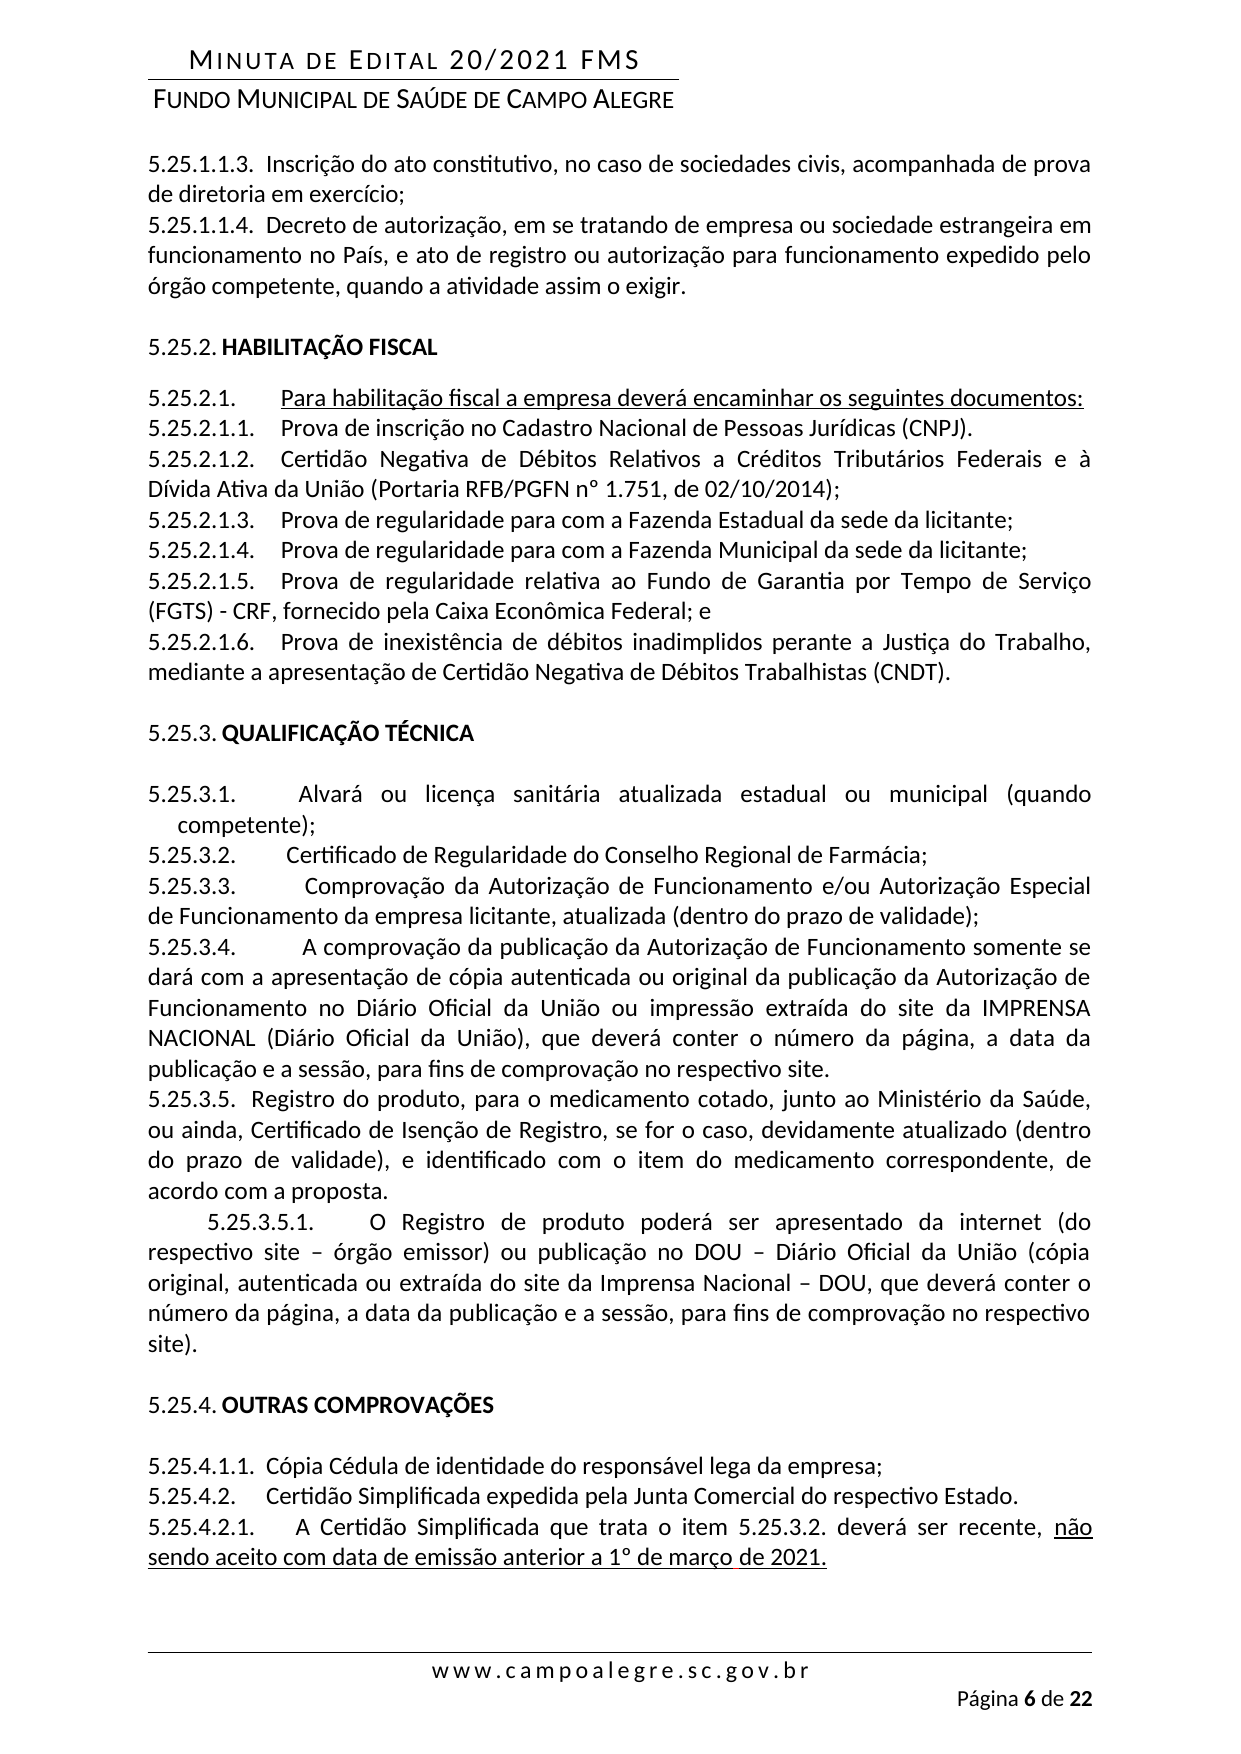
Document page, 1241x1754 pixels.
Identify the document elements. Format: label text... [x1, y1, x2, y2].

list HABILITAÇÃO FISCAL [148, 331, 1092, 361]
list Certidão Negativa de Débitos Relativos a Créditos Tributários Federais e à Dívida Ativa da União (Portaria RFB/PGFN nº 1.751, de 02/10/2014); [148, 443, 1092, 504]
list Prova de regularidade relativa ao Fundo de Garantia por Tempo de Serviço (FGTS) - CRF, fornecido pela Caixa Econômica Federal; e [148, 565, 1092, 626]
list Para habilitação fiscal a empresa deverá encaminhar os seguintes documentos: [148, 382, 1092, 412]
list Prova de regularidade para com a Fazenda Municipal da sede da licitante; [148, 534, 1092, 565]
list Prova de regularidade para com a Fazenda Estadual da sede da licitante; [148, 504, 1092, 534]
list Certidão Simplificada expedida pela Junta Comercial do respectivo Estado. [148, 1480, 1092, 1511]
list OUTRAS COMPROVAÇÕES [148, 1389, 1092, 1419]
list Certificado de Regularidade do Conselho Regional de Farmácia; [148, 839, 1092, 870]
list A comprovação da publicação da Autorização de Funcionamento somente se dará com a apresentação de cópia autenticada ou original da publicação da Autorização de Funcionamento no Diário Oficial da União ou impressão extraída do site da IMPRENSA NACIONAL (Diário Oficial da União), que deverá conter o número da página, a data da publicação e a sessão, para fins de comprovação no respectivo site. [148, 931, 1092, 1084]
list O Registro de produto poderá ser apresentado da internet (do respectivo site – órgão emissor) ou publicação no DOU – Diário Oficial da União (cópia original, autenticada ou extraída do site da Imprensa Nacional – DOU, que deverá conter o número da página, a data da publicação e a sessão, para fins de comprovação no respectivo site). [148, 1206, 1092, 1358]
list Prova de inscrição no Cadastro Nacional de Pessoas Jurídicas (CNPJ). [148, 412, 1092, 443]
list Decreto de autorização, em se tratando de empresa ou sociedade estrangeira em funcionamento no País, e ato de registro ou autorização para funcionamento expedido pelo órgão competente, quando a atividade assim o exigir. [148, 209, 1092, 300]
list Prova de inexistência de débitos inadimplidos perante a Justiça do Trabalho, mediante a apresentação de Certidão Negativa de Débitos Trabalhistas (CNDT). [148, 626, 1092, 687]
list Alvará ou licença sanitária atualizada estadual ou municipal (quando competente); [148, 778, 1092, 839]
list A Certidão Simplificada que trata o item 5.25.3.2. deverá ser recente, não sendo aceito com data de emissão anterior a 1º de março de 2021. [148, 1511, 1092, 1572]
list Comprovação da Autorização de Funcionamento e/ou Autorização Especial de Funcionamento da empresa licitante, atualizada (dentro do prazo de validade); [148, 870, 1092, 931]
list QUALIFICAÇÃO TÉCNICA [148, 717, 1092, 748]
list Cópia Cédula de identidade do responsável lega da empresa; [148, 1450, 1092, 1480]
list Inscrição do ato constitutivo, no caso de sociedades civis, acompanhada de prova de diretoria em exercício; [148, 148, 1092, 209]
list Registro do produto, para o medicamento cotado, junto ao Ministério da Saúde, ou ainda, Certificado de Isenção de Registro, se for o caso, devidamente atualizado (dentro do prazo de validade), e identificado com o item do medicamento correspondente, de acordo com a proposta. [148, 1084, 1092, 1206]
